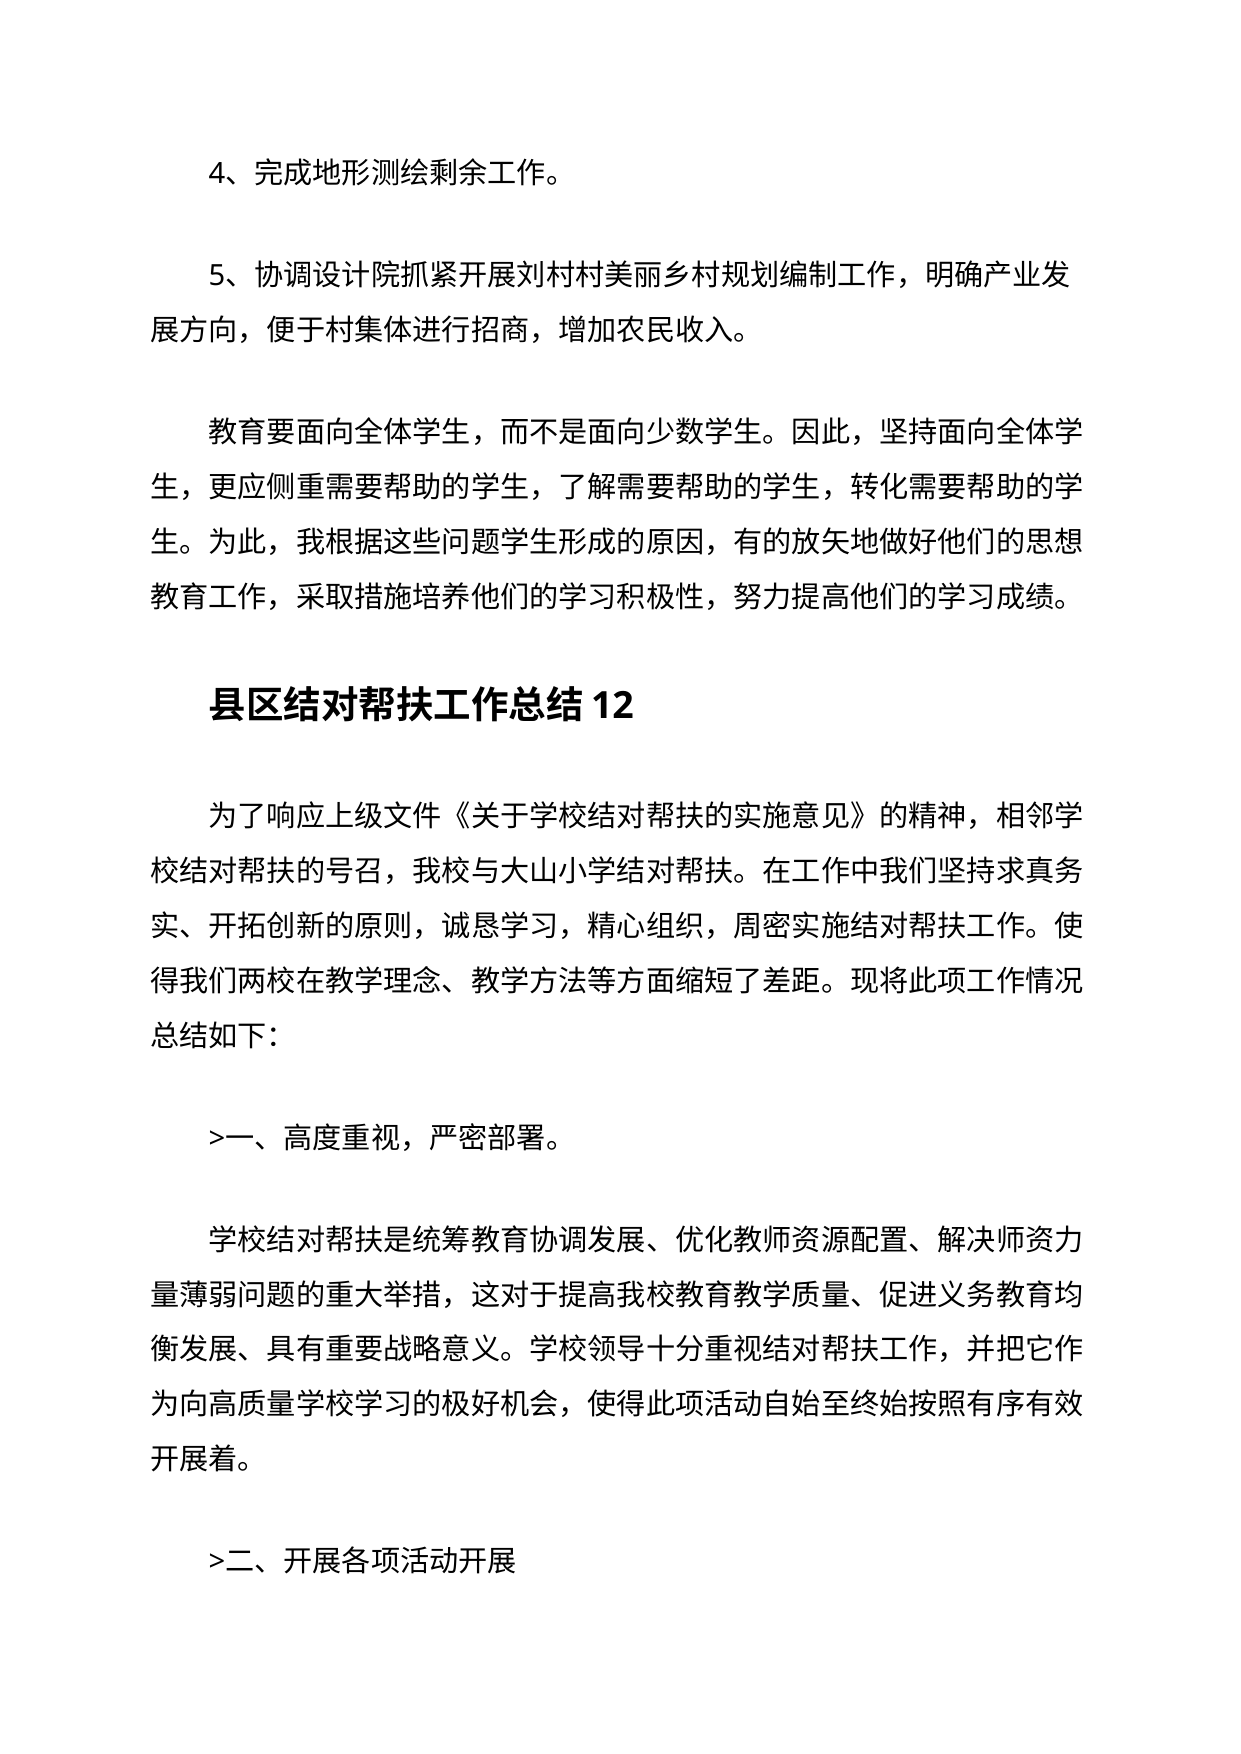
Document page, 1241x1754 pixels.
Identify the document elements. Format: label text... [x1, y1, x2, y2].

text 5、协调设计院抓紧开展刘村村美丽乡村规划编制工作，明确产业发展方向，便于村集体进行招商，增加农民收入。 [150, 252, 1090, 349]
text 教育要面向全体学生，而不是面向少数学生。因此，坚持面向全体学生，更应侧重需要帮助的学生，了解需要帮助的学生，转化需要帮助的学生。为此，我根据这些问题学生形成的原因，有的放矢地做好他们的思想教育工作，采取措施培养他们的学习积极性，努力提高他们的学习成绩。 [150, 409, 1090, 616]
text >二、开展各项活动开展 [150, 1537, 1090, 1580]
text >一、高度重视，严密部署。 [150, 1114, 1090, 1157]
text 为了响应上级文件《关于学校结对帮扶的实施意见》的精神，相邻学校结对帮扶的号召，我校与大山小学结对帮扶。在工作中我们坚持求真务实、开拓创新的原则，诚恳学习，精心组织，周密实施结对帮扶工作。使得我们两校在教学理念、教学方法等方面缩短了差距。现将此项工作情况总结如下： [150, 793, 1090, 1055]
text 县区结对帮扶工作总结12 [150, 675, 1090, 730]
text 学校结对帮扶是统筹教育协调发展、优化教师资源配置、解决师资力量薄弱问题的重大举措，这对于提高我校教育教学质量、促进义务教育均衡发展、具有重要战略意义。学校领导十分重视结对帮扶工作，并把它作为向高质量学校学习的极好机会，使得此项活动自始至终始按照有序有效开展着。 [150, 1216, 1090, 1478]
text 4、完成地形测绘剩余工作。 [150, 150, 1090, 192]
